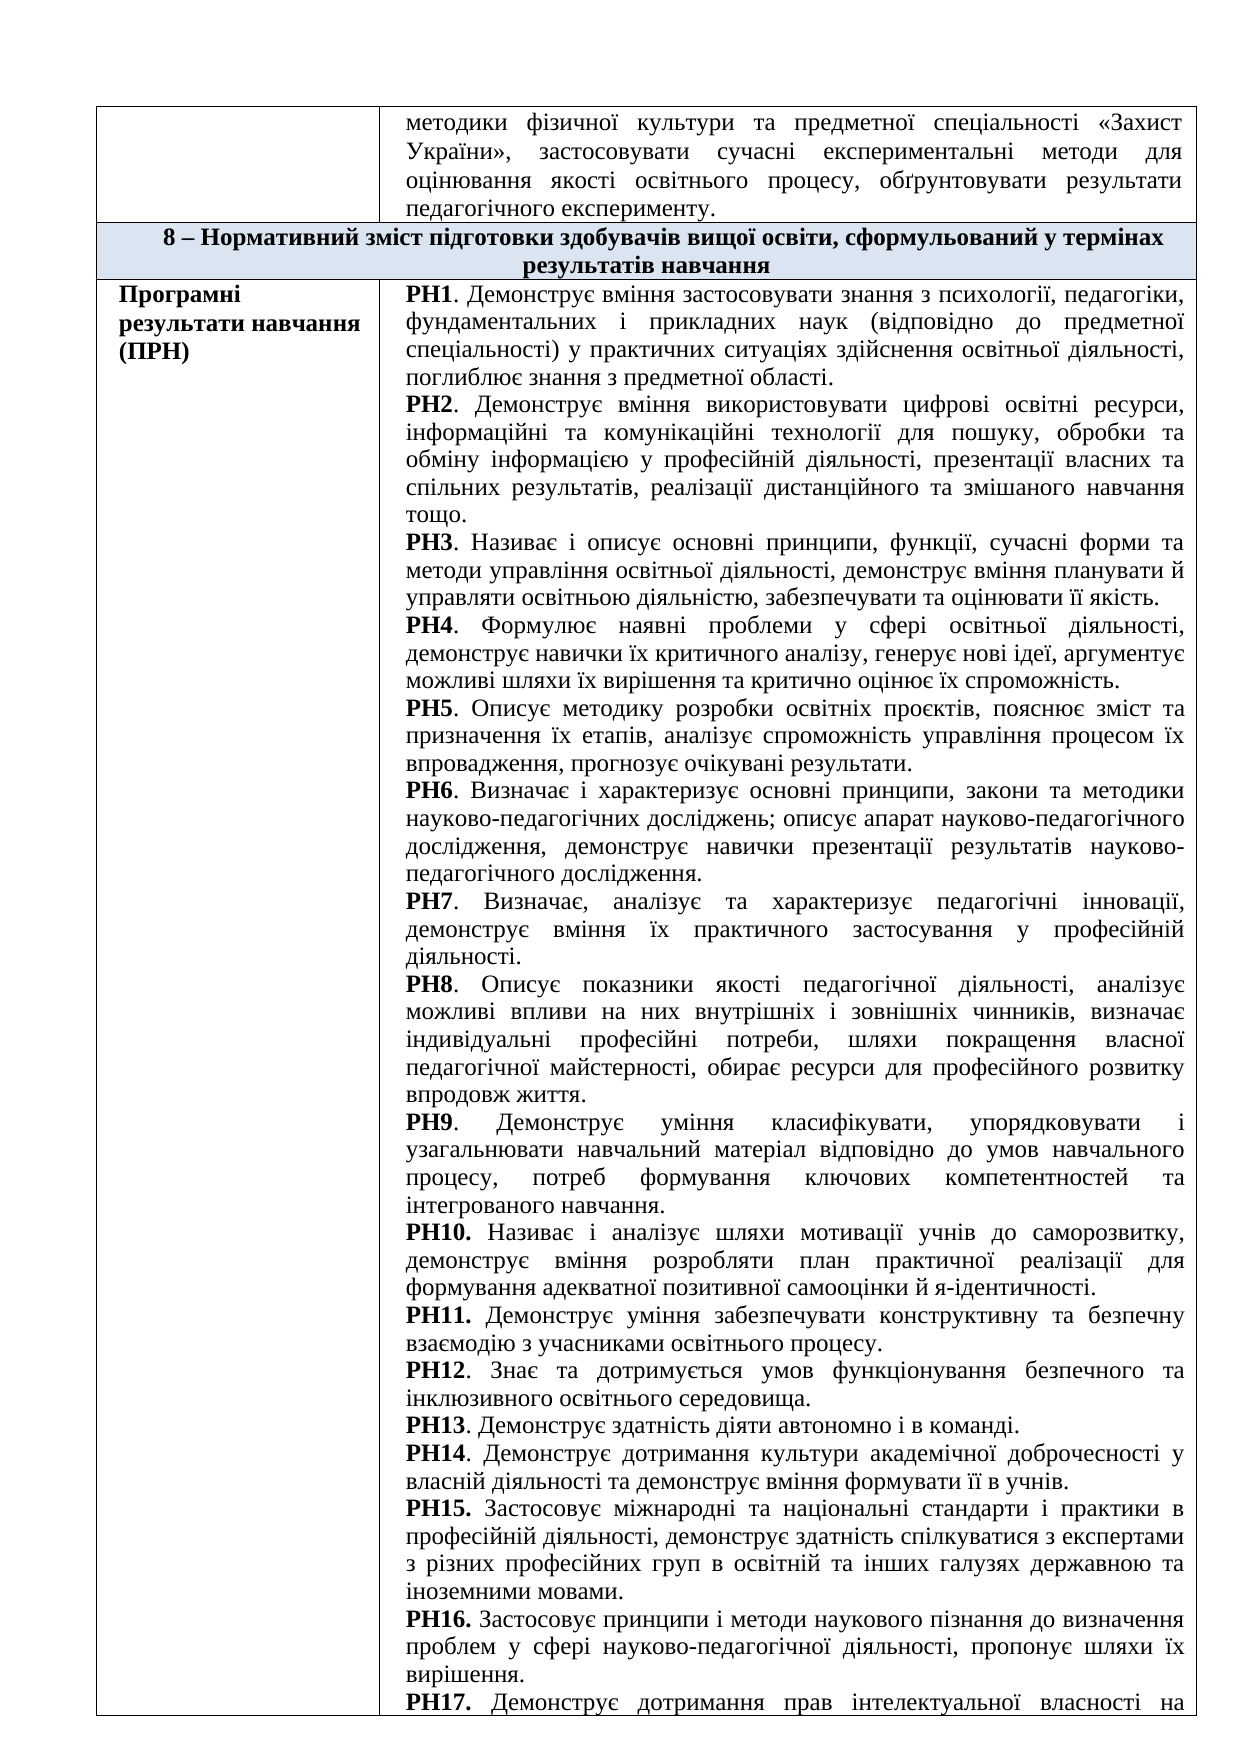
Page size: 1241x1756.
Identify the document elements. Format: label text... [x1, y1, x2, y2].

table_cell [97, 107, 379, 222]
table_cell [380, 280, 1196, 1715]
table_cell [97, 280, 379, 1715]
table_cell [380, 107, 1196, 222]
table_cell 8 – Нормативний зміст підготовки здобувачів вищої освіти, сформульований у термінах результатів навчання [97, 223, 1196, 279]
